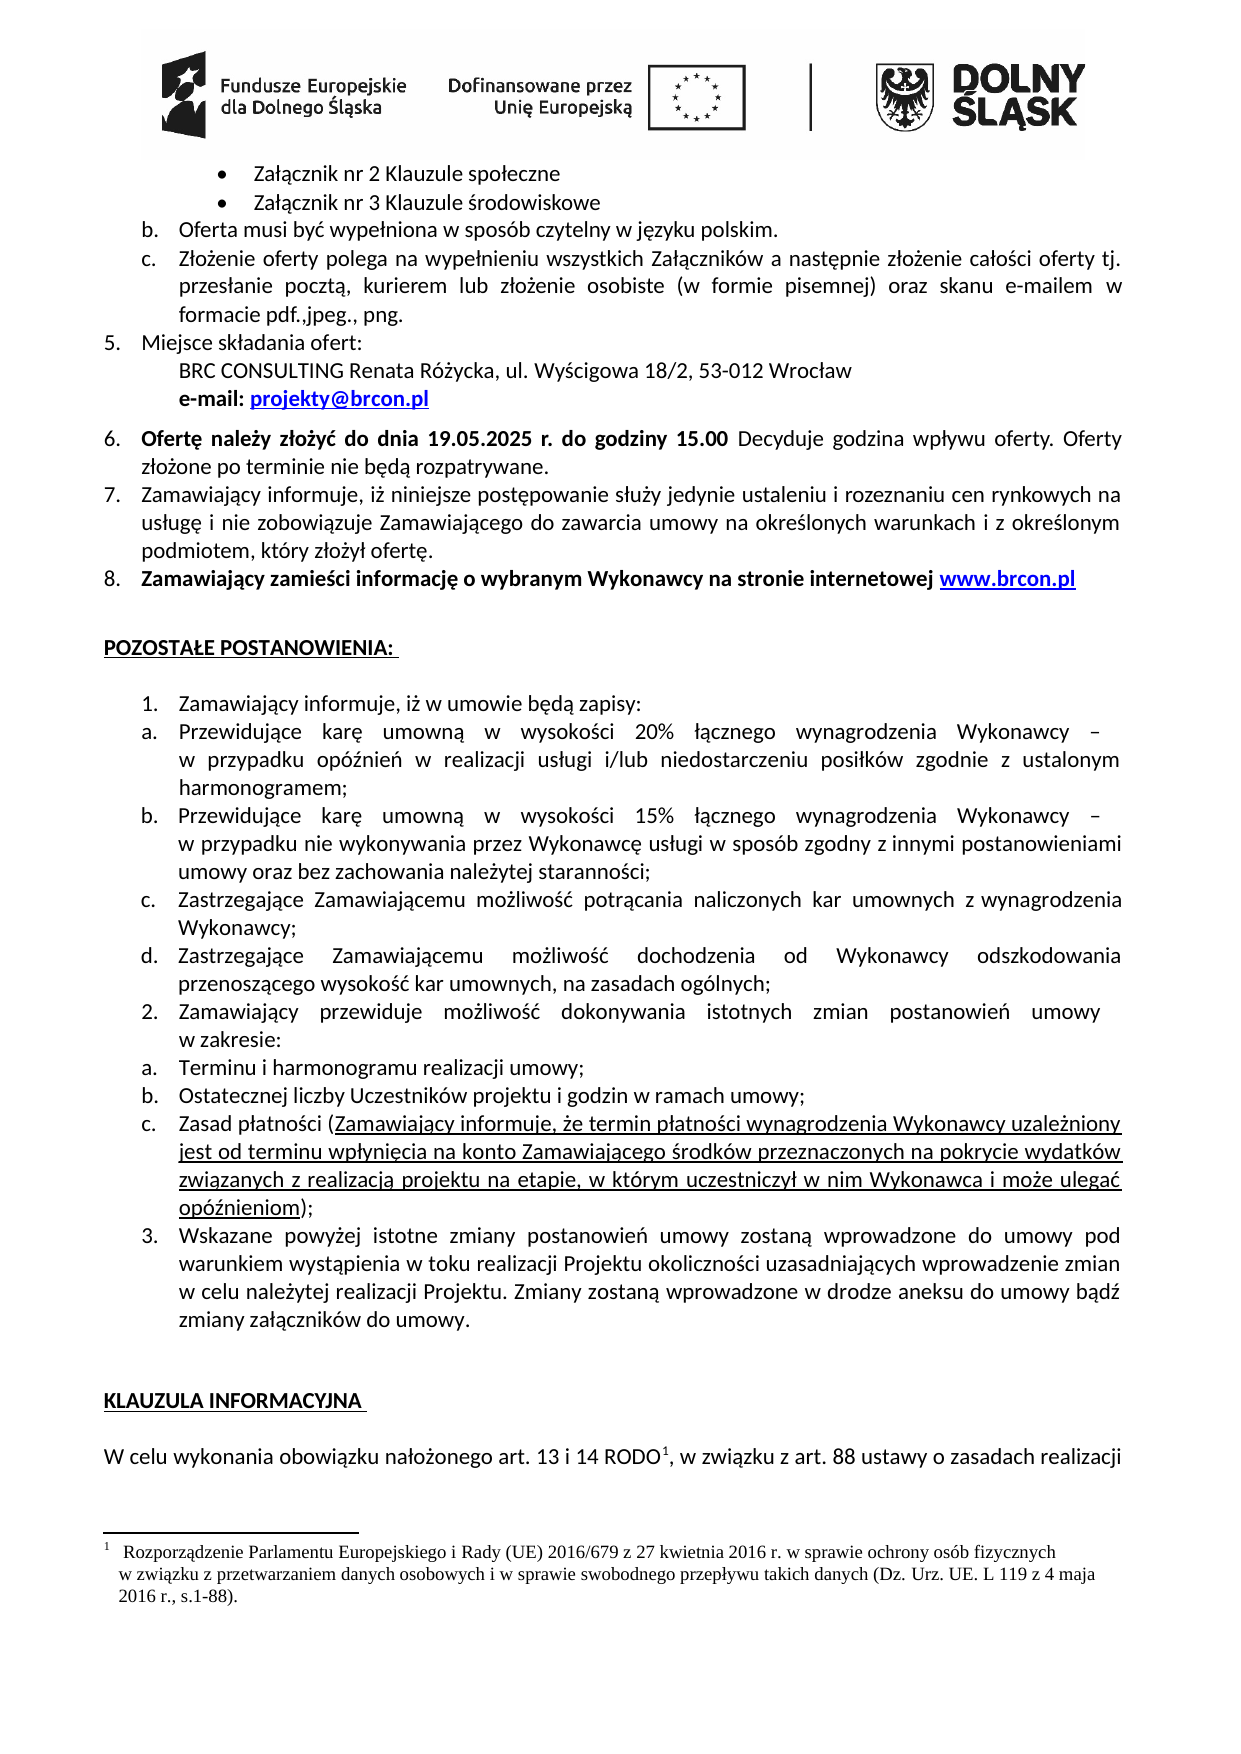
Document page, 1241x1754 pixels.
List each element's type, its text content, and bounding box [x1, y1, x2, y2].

list Zamawiający informuje, iż w umowie będą zapisy: [141, 689, 1122, 717]
text POZOSTAŁE POSTANOWIENIA: [103, 633, 1122, 661]
list Zastrzegające Zamawiającemu możliwość dochodzenia od Wykonawcy odszkodowania przenoszącego wysokość kar umownych, na zasadach ogólnych; [141, 941, 1122, 997]
list Ofertę należy złożyć do dnia 19.05.2025 r. do godziny 15.00 Decyduje godzina wpływu oferty. Oferty złożone po terminie nie będą rozpatrywane. [103, 424, 1122, 480]
list Zastrzegające Zamawiającemu możliwość potrącania naliczonych kar umownych z wynagrodzenia Wykonawcy; [141, 885, 1122, 941]
list Załącznik nr 3 Klauzule środowiskowe [216, 188, 1122, 216]
list Złożenie oferty polega na wypełnieniu wszystkich Załączników a następnie złożenie całości oferty tj. przesłanie pocztą, kurierem lub złożenie osobiste (w formie pisemnej) oraz skanu e-mailem w formacie pdf.,jpeg., png. [141, 244, 1122, 328]
text KLAUZULA INFORMACYJNA [103, 1386, 1122, 1414]
list e-mail: projekty@brcon.pl [178, 384, 1122, 412]
list Zamawiający zamieści informację o wybranym Wykonawcy na stronie internetowej www.brcon.pl [103, 564, 1122, 592]
list Zamawiający przewiduje możliwość dokonywania istotnych zmian postanowień umowy w zakresie: [141, 997, 1122, 1053]
list Wskazane powyżej istotne zmiany postanowień umowy zostaną wprowadzone do umowy pod warunkiem wystąpienia w toku realizacji Projektu okoliczności uzasadniających wprowadzenie zmian w celu należytej realizacji Projektu. Zmiany zostaną wprowadzone w drodze aneksu do umowy bądź zmiany załączników do umowy. [141, 1221, 1122, 1333]
list Terminu i harmonogramu realizacji umowy; [141, 1053, 1122, 1081]
list Przewidujące karę umowną w wysokości 15% łącznego wynagrodzenia Wykonawcy – w przypadku nie wykonywania przez Wykonawcę usługi w sposób zgodny z innymi postanowieniami umowy oraz bez zachowania należytej staranności; [141, 801, 1122, 885]
list Zasad płatności (Zamawiający informuje, że termin płatności wynagrodzenia Wykonawcy uzależniony jest od terminu wpłynięcia na konto Zamawiającego środków przeznaczonych na pokrycie wydatków związanych z realizacją projektu na etapie, w którym uczestniczył w nim Wykonawca i może ulegać opóźnieniom); [141, 1109, 1122, 1221]
list Ostatecznej liczby Uczestników projektu i godzin w ramach umowy; [141, 1081, 1122, 1109]
picture [140, 29, 1086, 160]
list Oferta musi być wypełniona w sposób czytelny w języku polskim. [141, 216, 1122, 244]
list BRC CONSULTING Renata Różycka, ul. Wyścigowa 18/2, 53-012 Wrocław [178, 356, 1122, 384]
list Miejsce składania ofert: [103, 328, 1122, 356]
list Zamawiający informuje, iż niniejsze postępowanie służy jedynie ustaleniu i rozeznaniu cen rynkowych na usługę i nie zobowiązuje Zamawiającego do zawarcia umowy na określonych warunkach i z określonym podmiotem, który złożył ofertę. [103, 480, 1122, 564]
list Przewidujące karę umowną w wysokości 20% łącznego wynagrodzenia Wykonawcy – w przypadku opóźnień w realizacji usługi i/lub niedostarczeniu posiłków zgodnie z ustalonym harmonogramem; [141, 717, 1122, 801]
list Załącznik nr 2 Klauzule społeczne [216, 159, 1122, 188]
